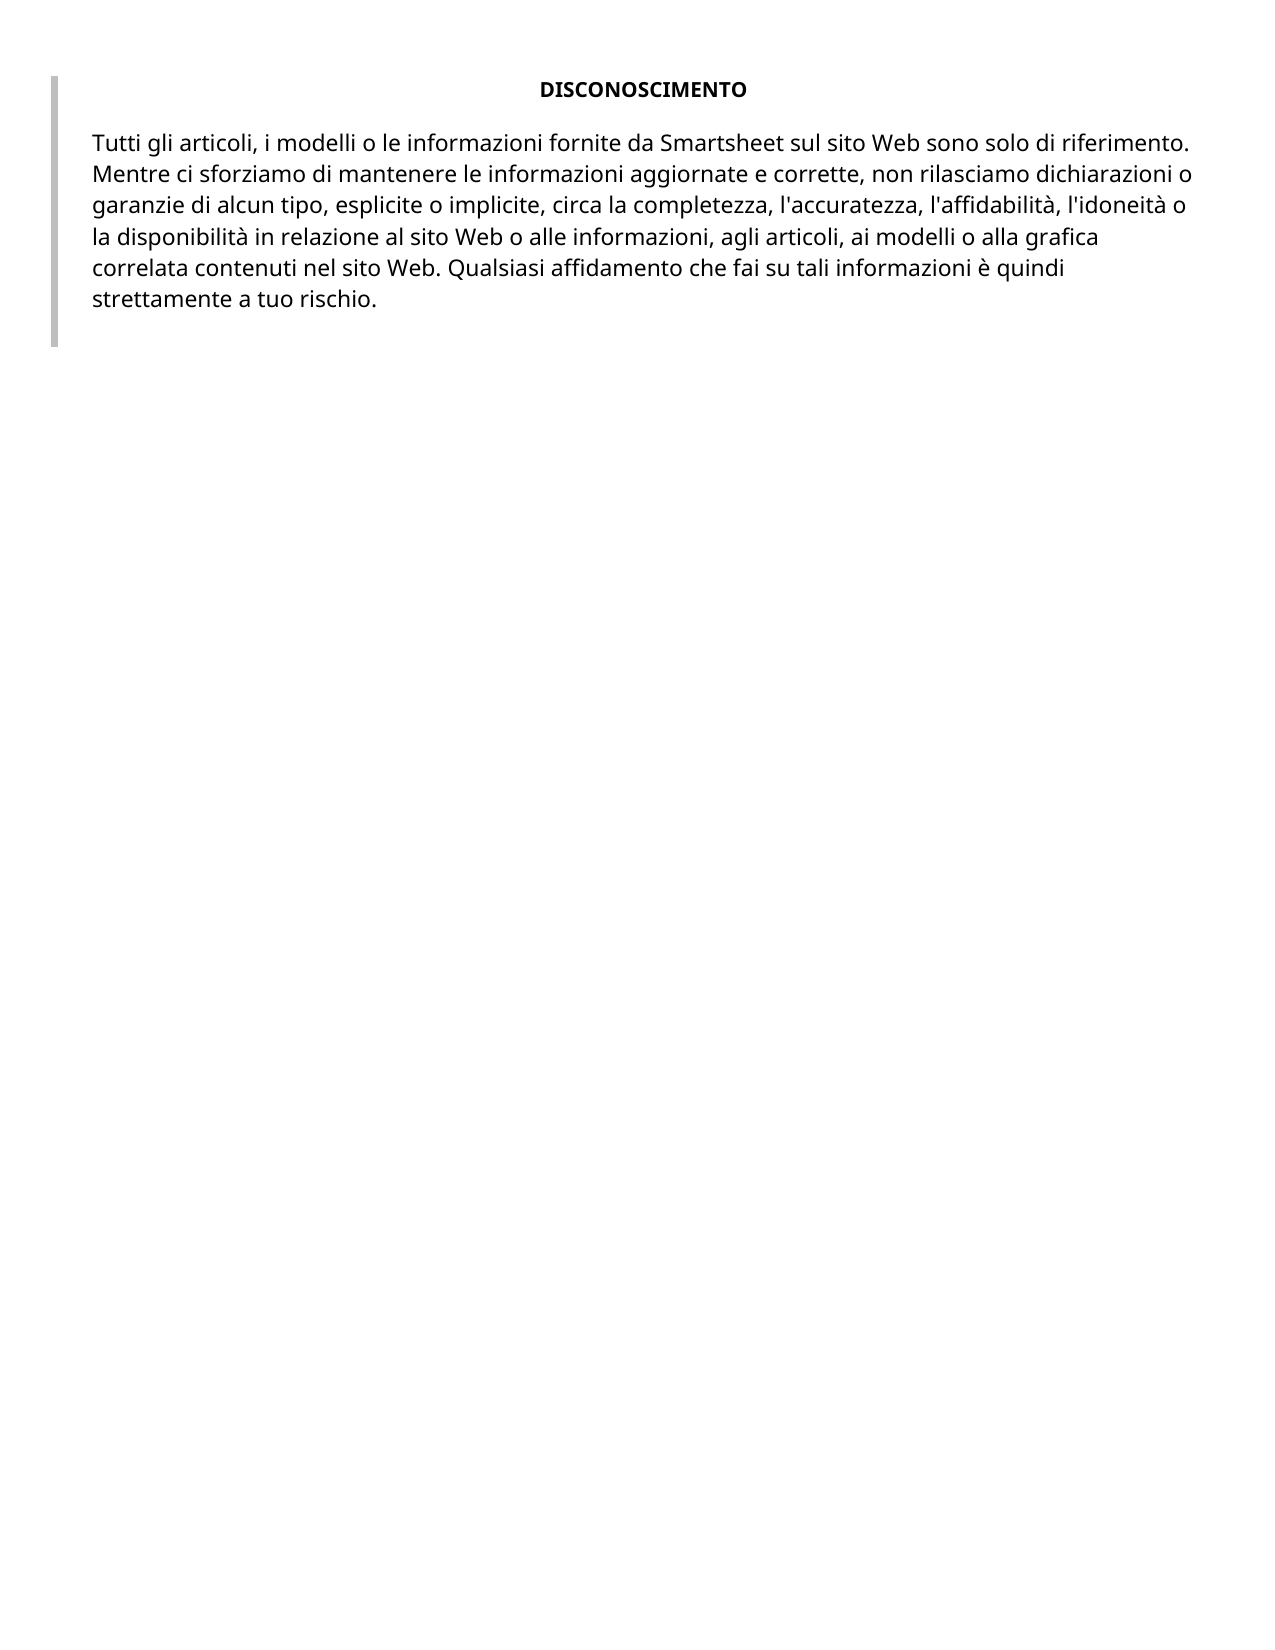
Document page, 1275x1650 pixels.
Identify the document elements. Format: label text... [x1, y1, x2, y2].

table_header DISCONOSCIMENTO Tutti gli articoli, i modelli o le informazioni fornite da Smartsheet sul sito Web sono solo di riferimento. Mentre ci sforziamo di mantenere le informazioni aggiornate e corrette, non rilasciamo dichiarazioni o garanzie di alcun tipo, esplicite o implicite, circa la completezza, l'accuratezza, l'affidabilità, l'idoneità o la disponibilità in relazione al sito Web o alle informazioni, agli articoli, ai modelli o alla grafica correlata contenuti nel sito Web. Qualsiasi affidamento che fai su tali informazioni è quindi strettamente a tuo rischio. [58, 76, 1207, 347]
